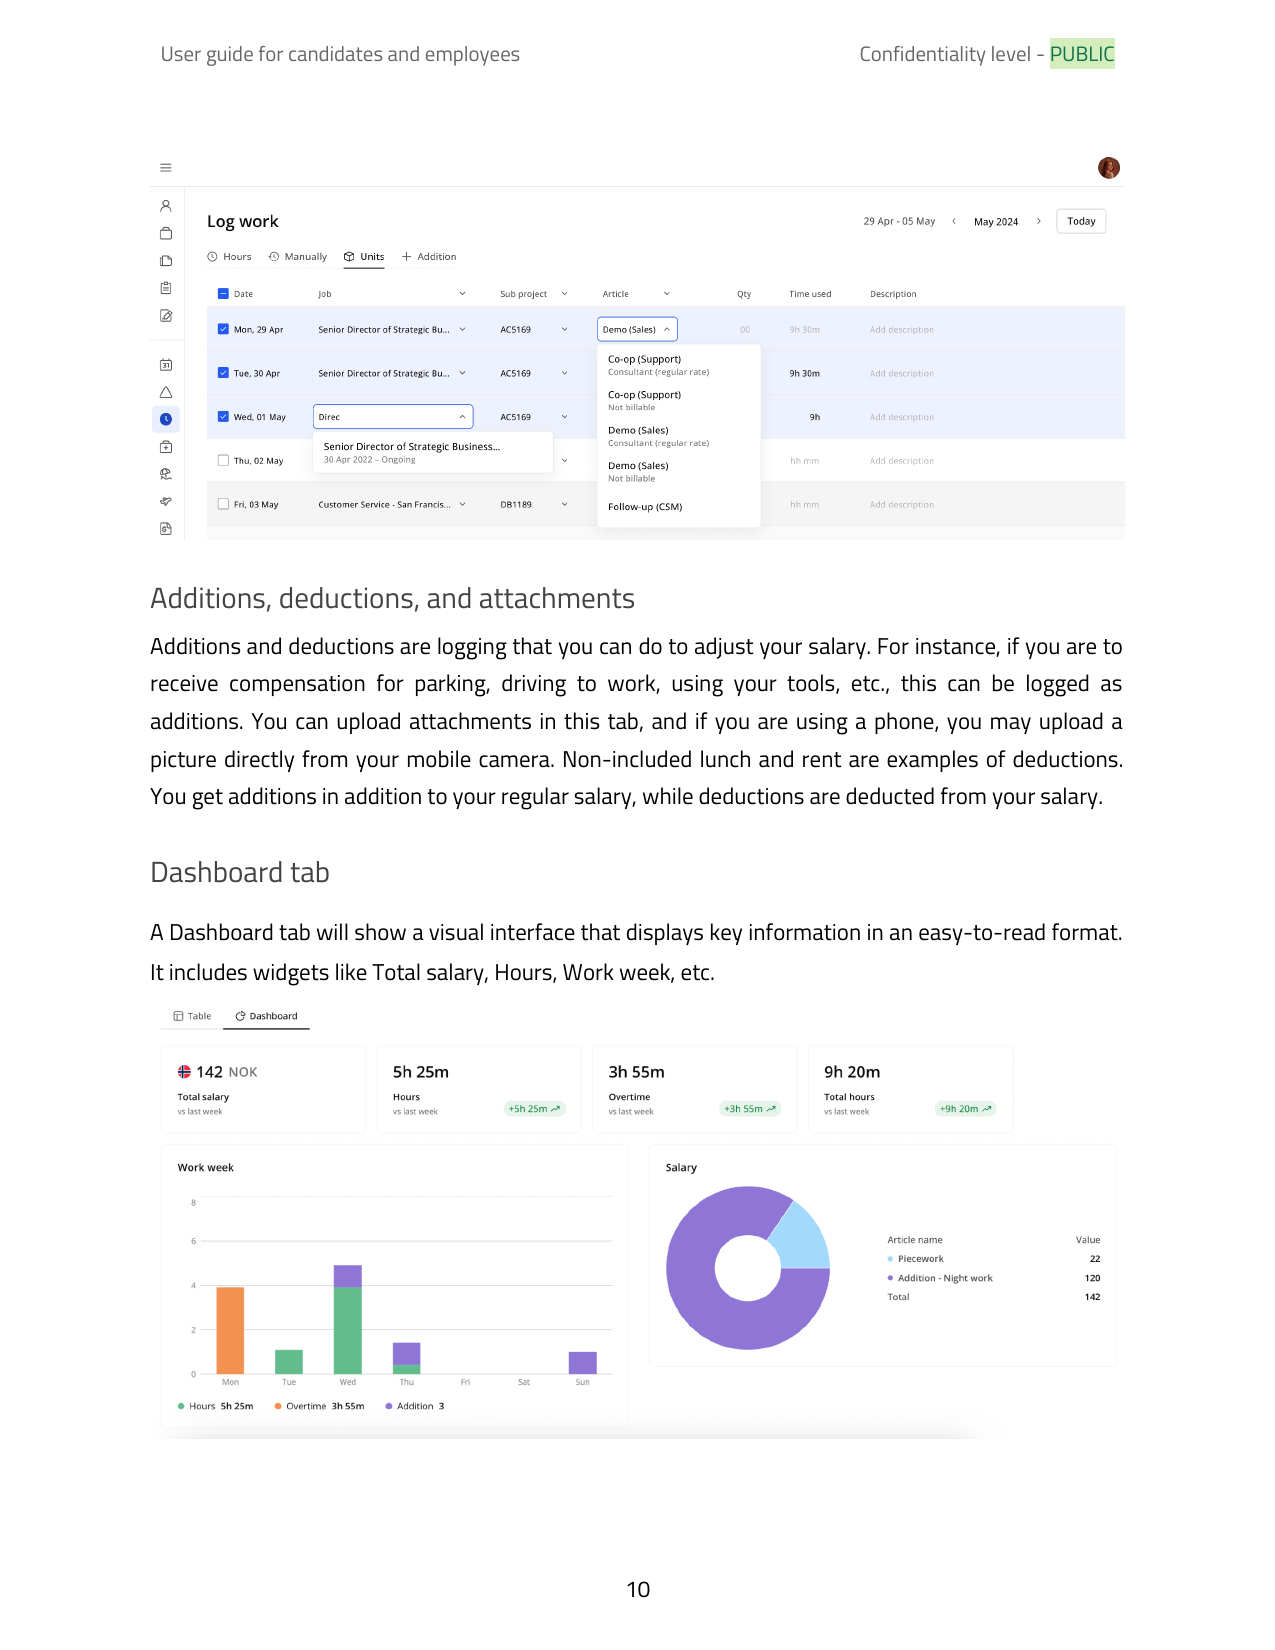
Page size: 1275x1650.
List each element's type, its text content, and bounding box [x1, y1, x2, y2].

subtitle Dashboard tab [150, 850, 1125, 894]
picture [150, 150, 1125, 540]
subtitle Additions, deductions, and attachments [150, 576, 1125, 620]
text Additions and deductions are logging that you can do to adjust your salary. For instance, if you are to receive compensation for parking, driving to work, using your tools, etc., this can be logged as additions. You can upload attachments in this tab, and if you are using a phone, you may upload a picture directly from your mobile camera. Non-included lunch and rent are examples of deductions. You get additions in addition to your regular salary, while deductions are deducted from your salary. [150, 628, 1125, 814]
picture [150, 994, 1125, 1439]
text A Dashboard tab will show a visual interface that displays key information in an easy-to-read format. It includes widgets like Total salary, Hours, Work week, etc. [150, 914, 1125, 989]
